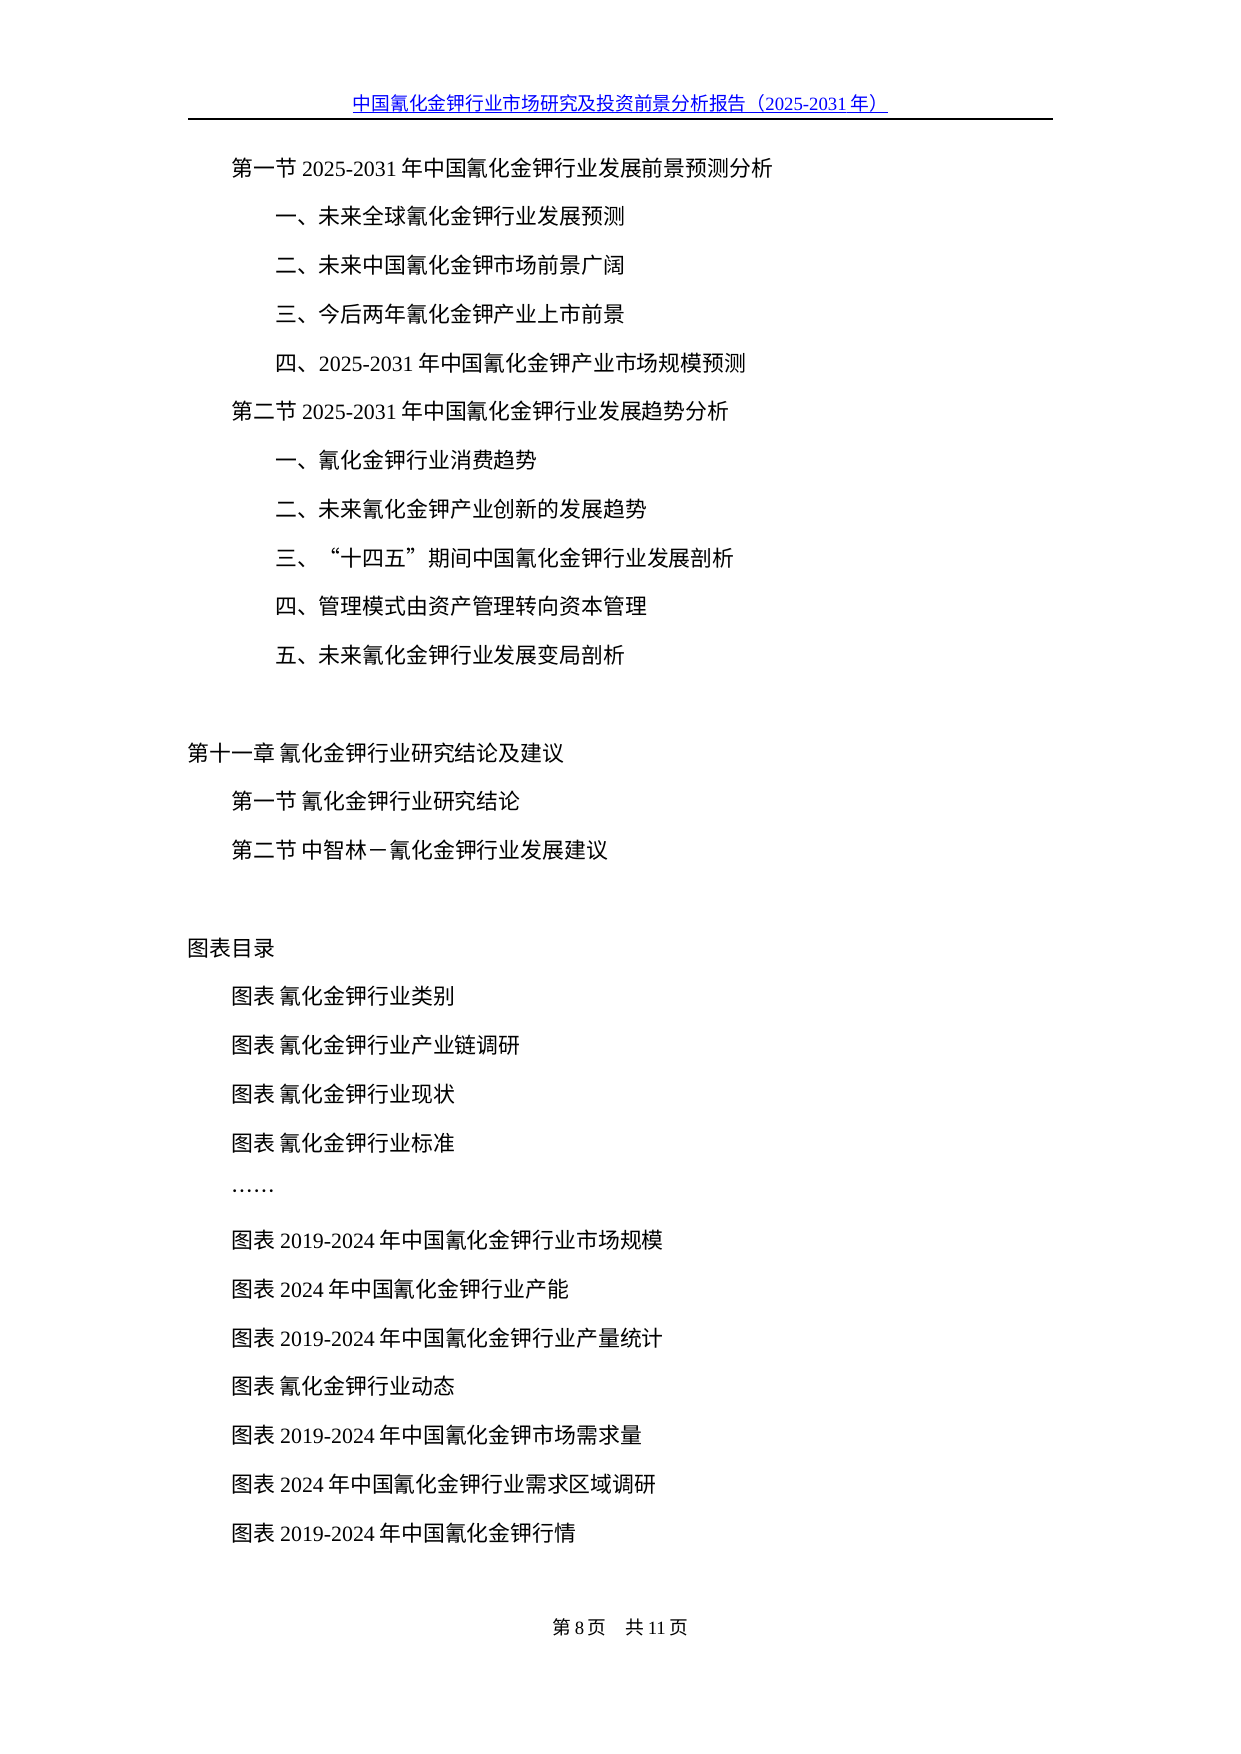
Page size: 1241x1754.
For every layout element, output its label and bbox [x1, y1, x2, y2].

text [187, 150, 1053, 1548]
